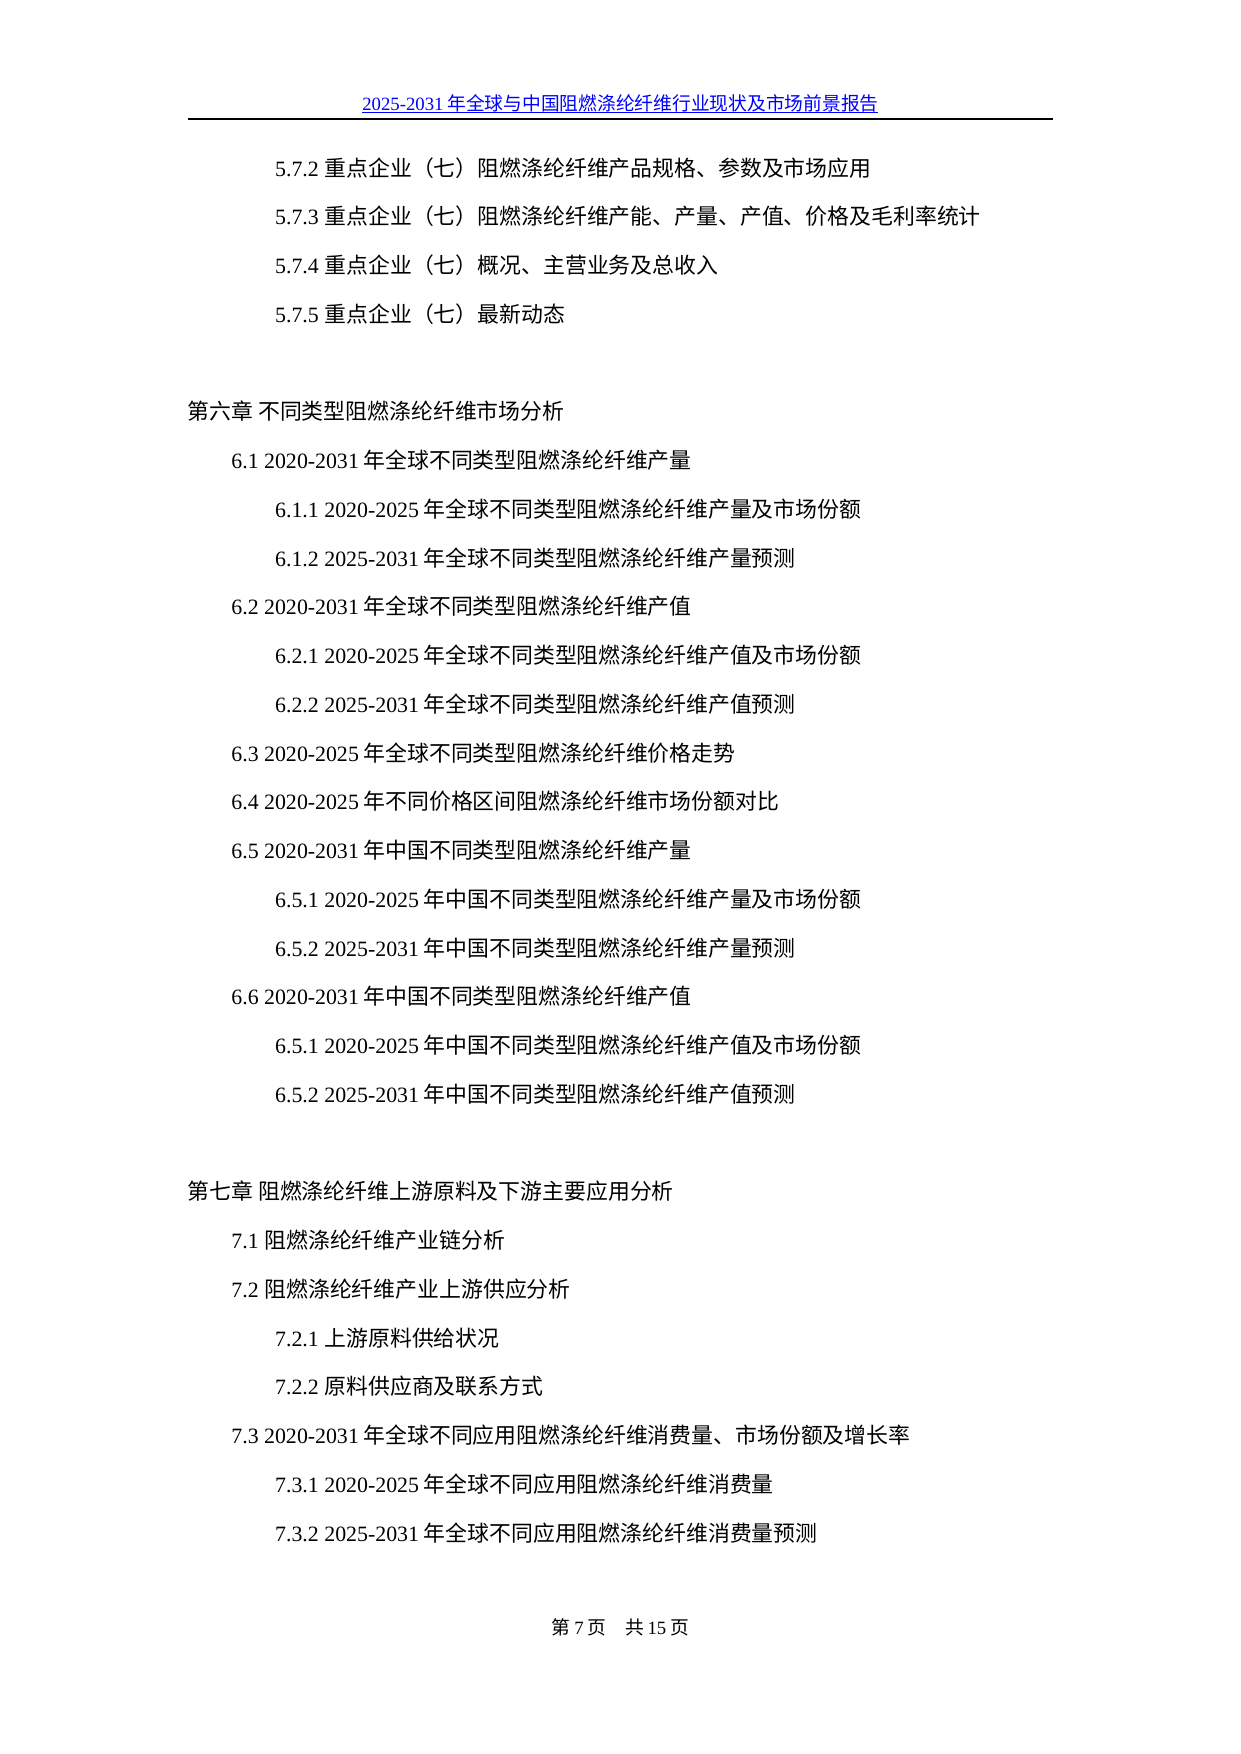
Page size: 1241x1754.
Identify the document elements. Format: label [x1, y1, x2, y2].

text [187, 150, 1053, 1548]
